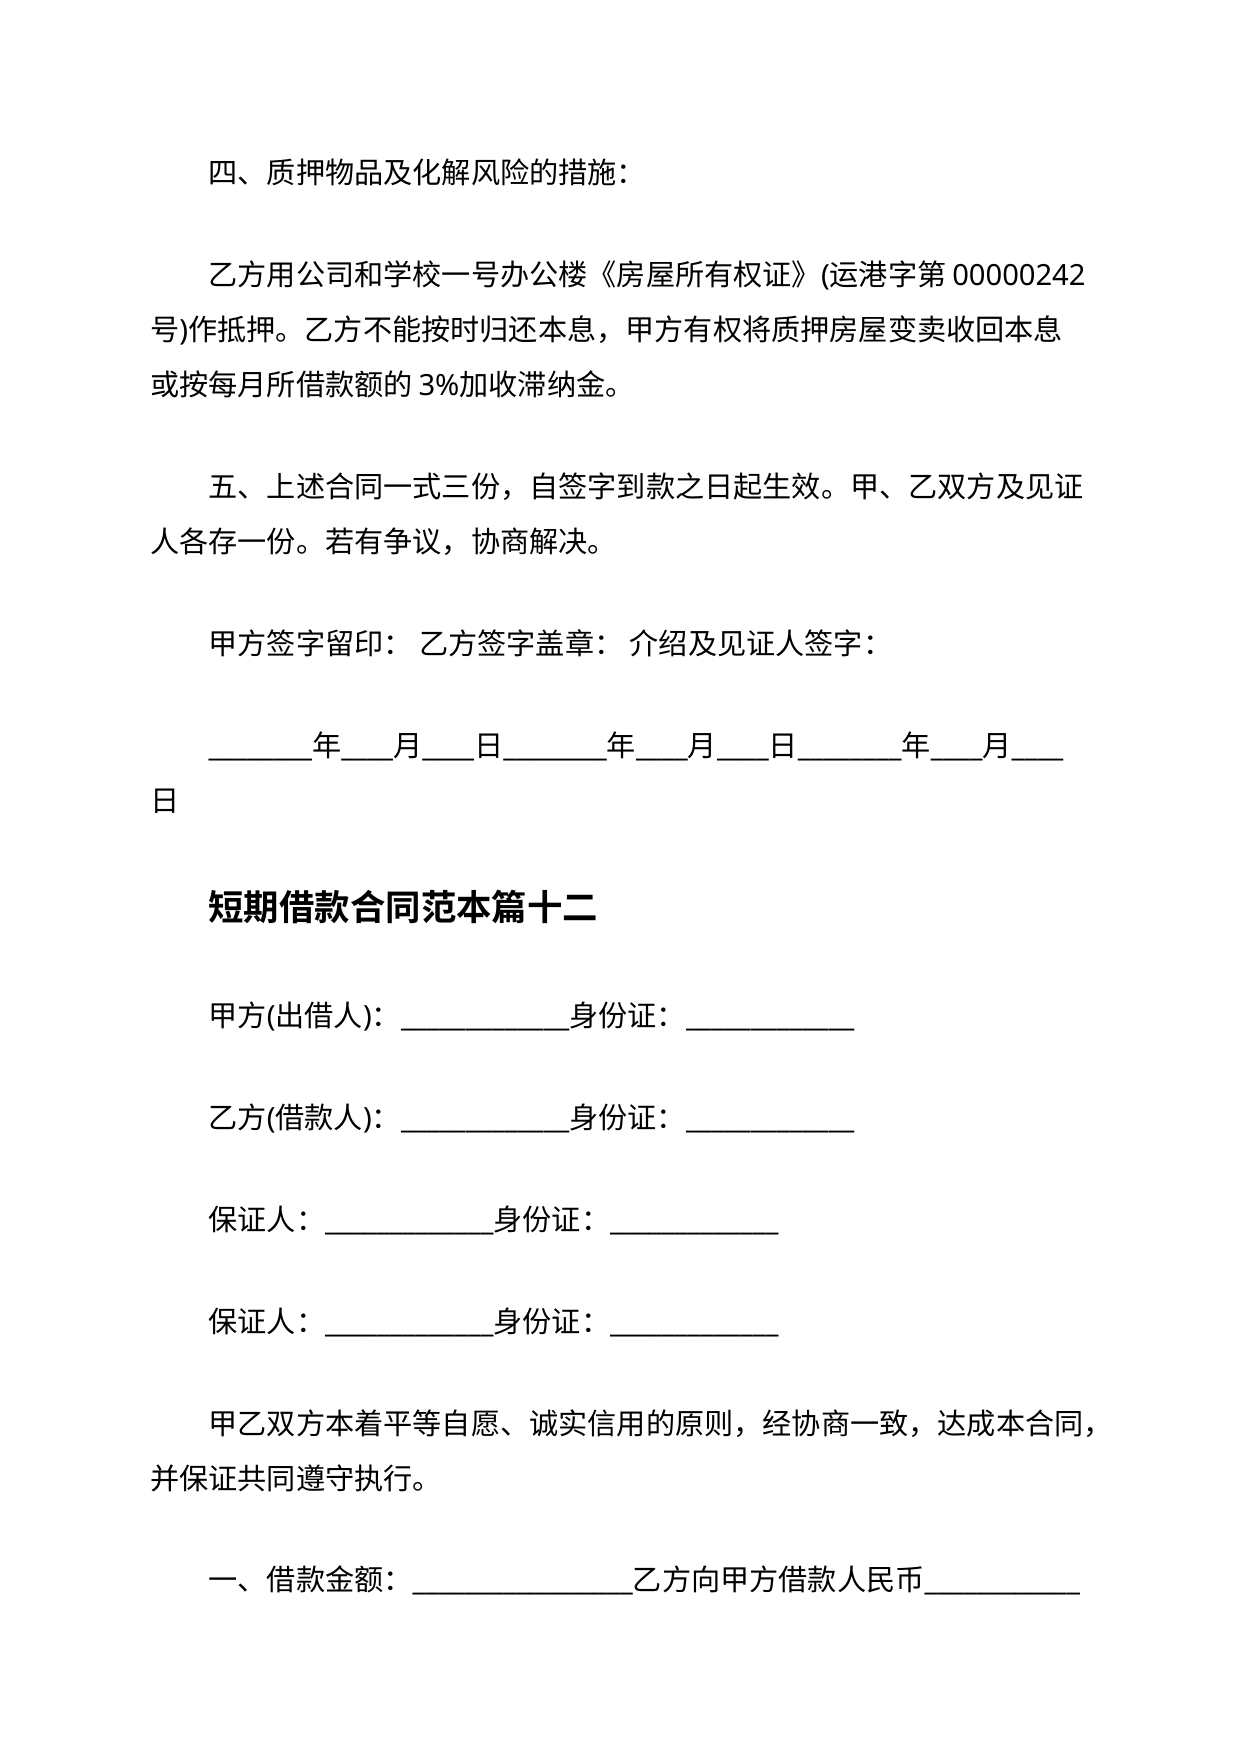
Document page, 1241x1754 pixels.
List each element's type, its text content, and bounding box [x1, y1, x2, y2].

text 乙方(借款人)：_____________身份证：_____________ [150, 1094, 1090, 1137]
text 乙方用公司和学校一号办公楼《房屋所有权证》(运港字第00000242号)作抵押。乙方不能按时归还本息，甲方有权将质押房屋变卖收回本息或按每月所借款额的3%加收滞纳金。 [150, 252, 1090, 404]
text 保证人：_____________身份证：_____________ [150, 1196, 1090, 1239]
text 甲方签字留印： 乙方签字盖章： 介绍及见证人签字： [150, 620, 1090, 663]
text 五、上述合同一式三份，自签字到款之日起生效。甲、乙双方及见证人各存一份。若有争议，协商解决。 [150, 464, 1090, 561]
text 甲方(出借人)：_____________身份证：_____________ [150, 992, 1090, 1035]
text 四、质押物品及化解风险的措施： [150, 150, 1090, 192]
text 短期借款合同范本篇十二 [150, 879, 1090, 930]
text ________年____月____日________年____月____日________年____月____日 [150, 722, 1090, 819]
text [150, 1557, 1090, 1599]
text 保证人：_____________身份证：_____________ [150, 1298, 1090, 1341]
text 甲乙双方本着平等自愿、诚实信用的原则，经协商一致，达成本合同，并保证共同遵守执行。 [150, 1400, 1090, 1497]
